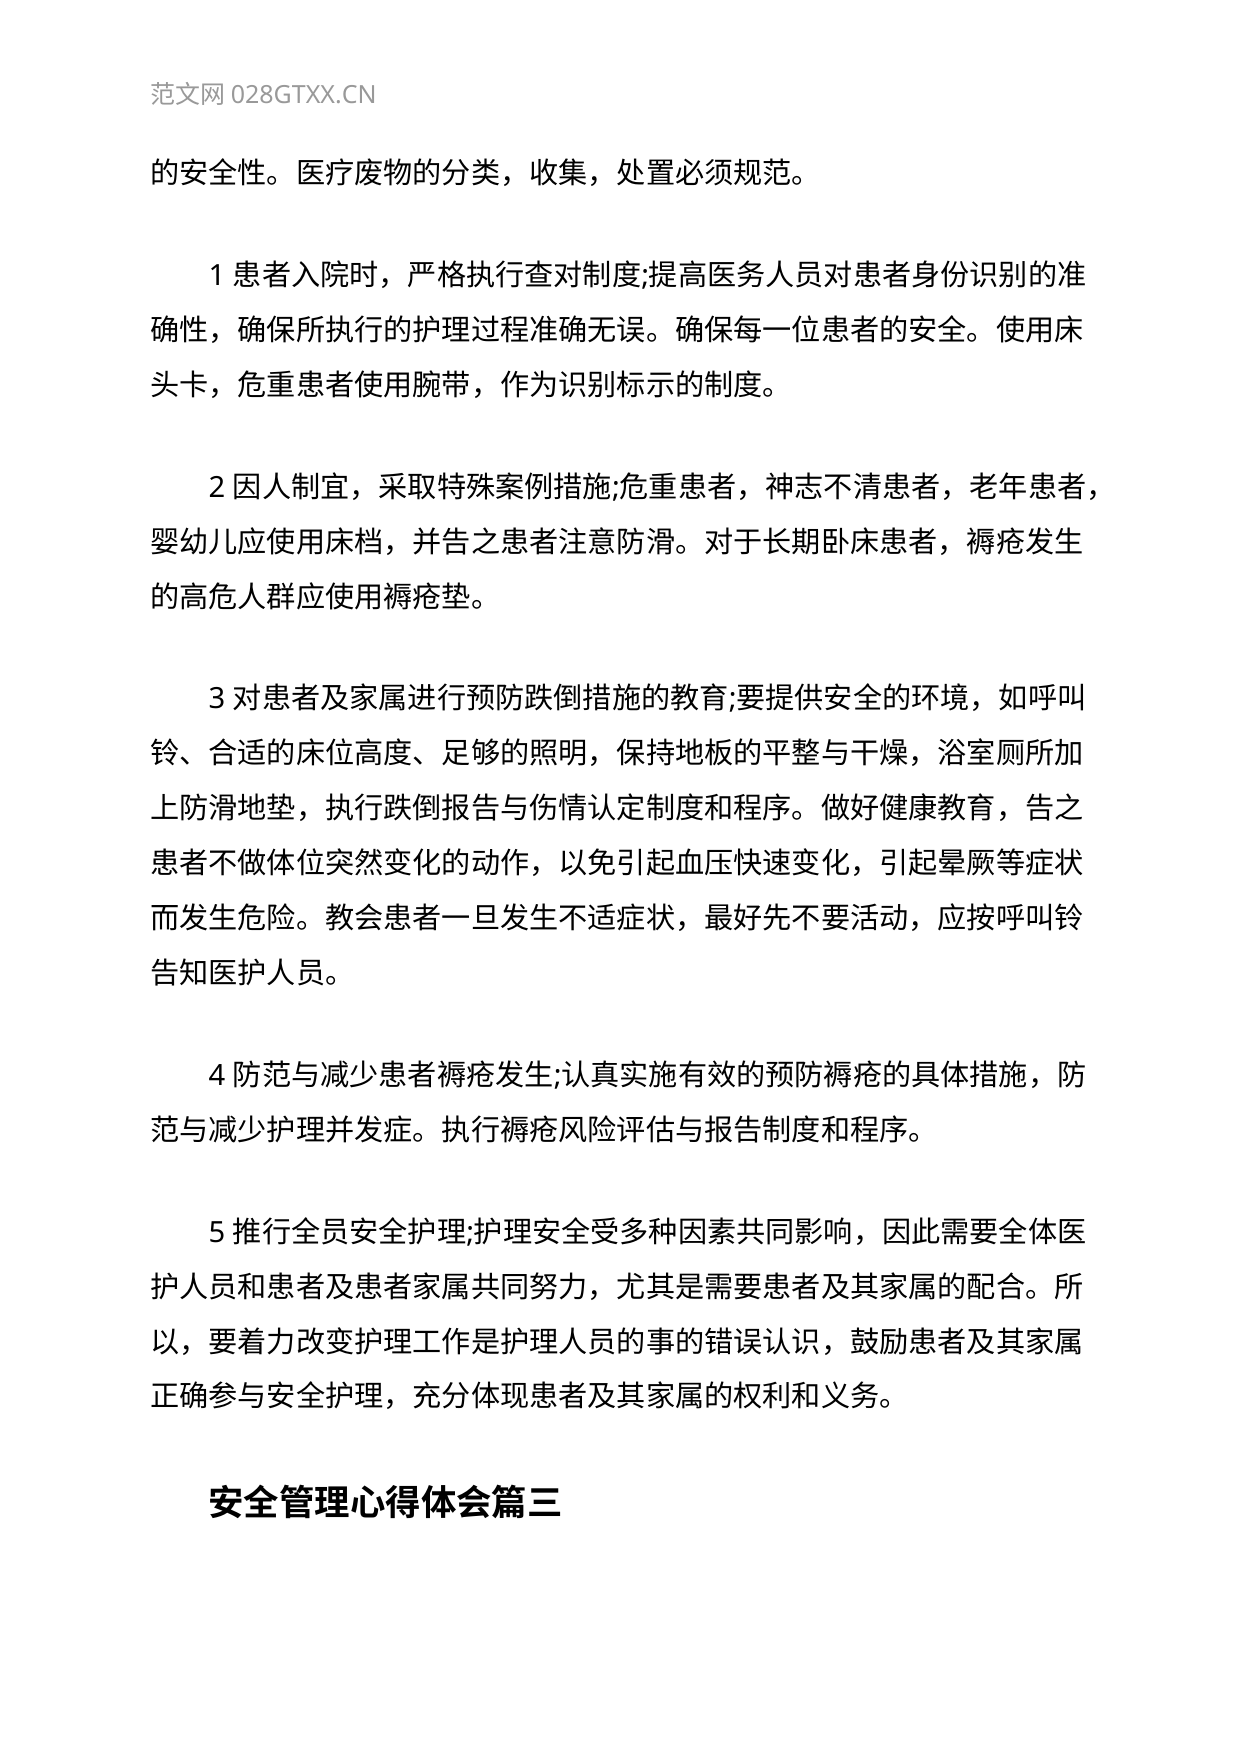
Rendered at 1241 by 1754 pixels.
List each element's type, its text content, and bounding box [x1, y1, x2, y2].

text 4 防范与减少患者褥疮发生;认真实施有效的预防褥疮的具体措施，防范与减少护理并发症。执行褥疮风险评估与报告制度和程序。 [150, 1051, 1090, 1149]
text 安全管理心得体会篇三 [150, 1475, 1090, 1526]
text 3 对患者及家属进行预防跌倒措施的教育;要提供安全的环境，如呼叫铃、合适的床位高度、足够的照明，保持地板的平整与干燥，浴室厕所加上防滑地垫，执行跌倒报告与伤情认定制度和程序。做好健康教育，告之患者不做体位突然变化的动作，以免引起血压快速变化，引起晕厥等症状而发生危险。教会患者一旦发生不适症状，最好先不要活动，应按呼叫铃告知医护人员。 [150, 675, 1090, 992]
text 1 患者入院时，严格执行查对制度;提高医务人员对患者身份识别的准确性，确保所执行的护理过程准确无误。确保每一位患者的安全。使用床头卡，危重患者使用腕带，作为识别标示的制度。 [150, 252, 1090, 404]
text 2 因人制宜，采取特殊案例措施;危重患者，神志不清患者，老年患者，婴幼儿应使用床档，并告之患者注意防滑。对于长期卧床患者，褥疮发生的高危人群应使用褥疮垫。 [150, 463, 1090, 616]
text 5 推行全员安全护理;护理安全受多种因素共同影响，因此需要全体医护人员和患者及患者家属共同努力，尤其是需要患者及其家属的配合。所以，要着力改变护理工作是护理人员的事的错误认识，鼓励患者及其家属正确参与安全护理，充分体现患者及其家属的权利和义务。 [150, 1208, 1090, 1415]
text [150, 150, 1090, 192]
